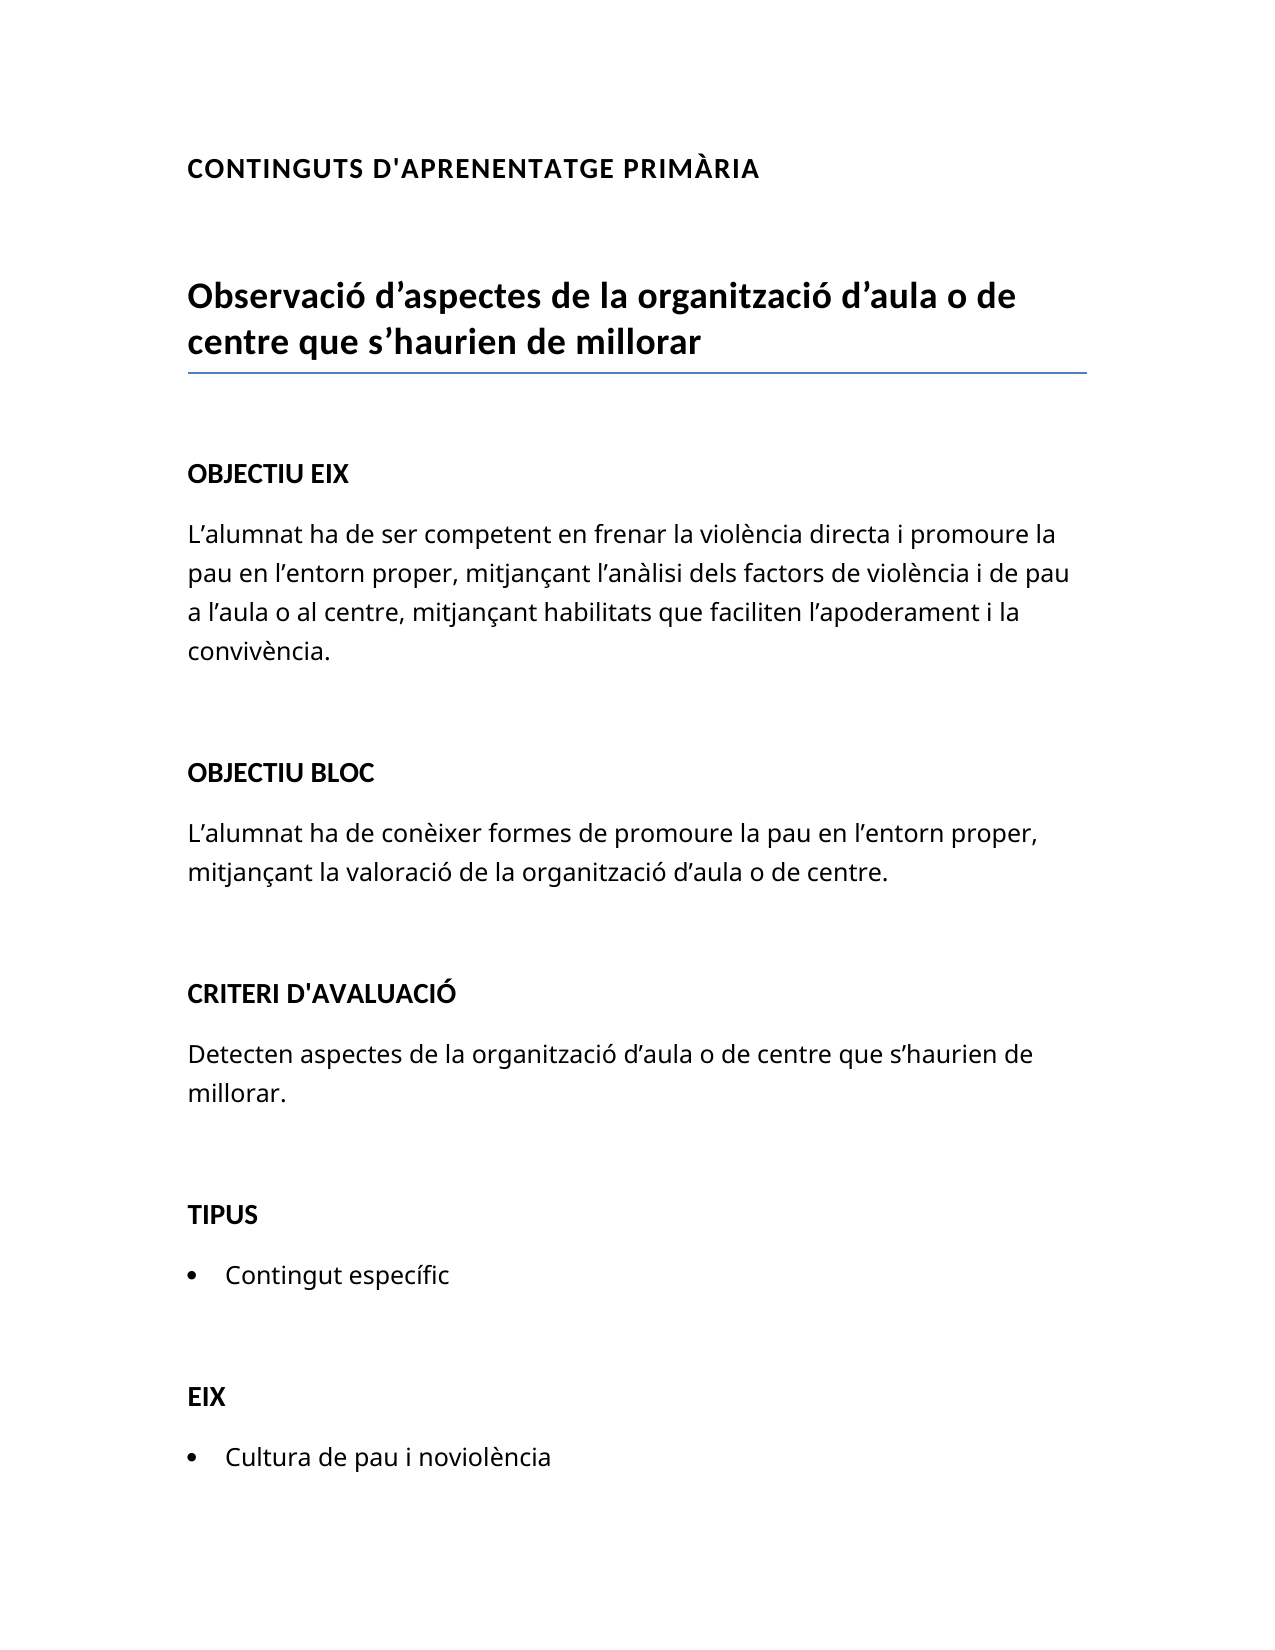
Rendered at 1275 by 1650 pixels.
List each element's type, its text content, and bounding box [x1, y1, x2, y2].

list Cultura de pau i noviolència [187, 1439, 1087, 1473]
text Detecten aspectes de la organització d’aula o de centre que s’haurien de millorar. [187, 1037, 1087, 1110]
subtitle OBJECTIU EIX [187, 455, 1087, 490]
text L’alumnat ha de conèixer formes de promoure la pau en l’entorn proper, mitjançant la valoració de la organització d’aula o de centre. [187, 816, 1087, 889]
subtitle CRITERI D'AVALUACIÓ [187, 975, 1087, 1011]
title Observació d’aspectes de la organització d’aula o de centre que s’haurien de millorar [187, 272, 1087, 374]
subtitle CONTINGUTS D'APRENENTATGE PRIMÀRIA [187, 150, 1087, 186]
subtitle TIPUS [187, 1196, 1087, 1231]
subtitle EIX [187, 1378, 1087, 1413]
text L’alumnat ha de ser competent en frenar la violència directa i promoure la pau en l’entorn proper, mitjançant l’anàlisi dels factors de violència i de pau a l’aula o al centre, mitjançant habilitats que faciliten l’apoderament i la convivència. [187, 516, 1087, 668]
list Contingut específic [187, 1258, 1087, 1292]
subtitle OBJECTIU BLOC [187, 754, 1087, 789]
